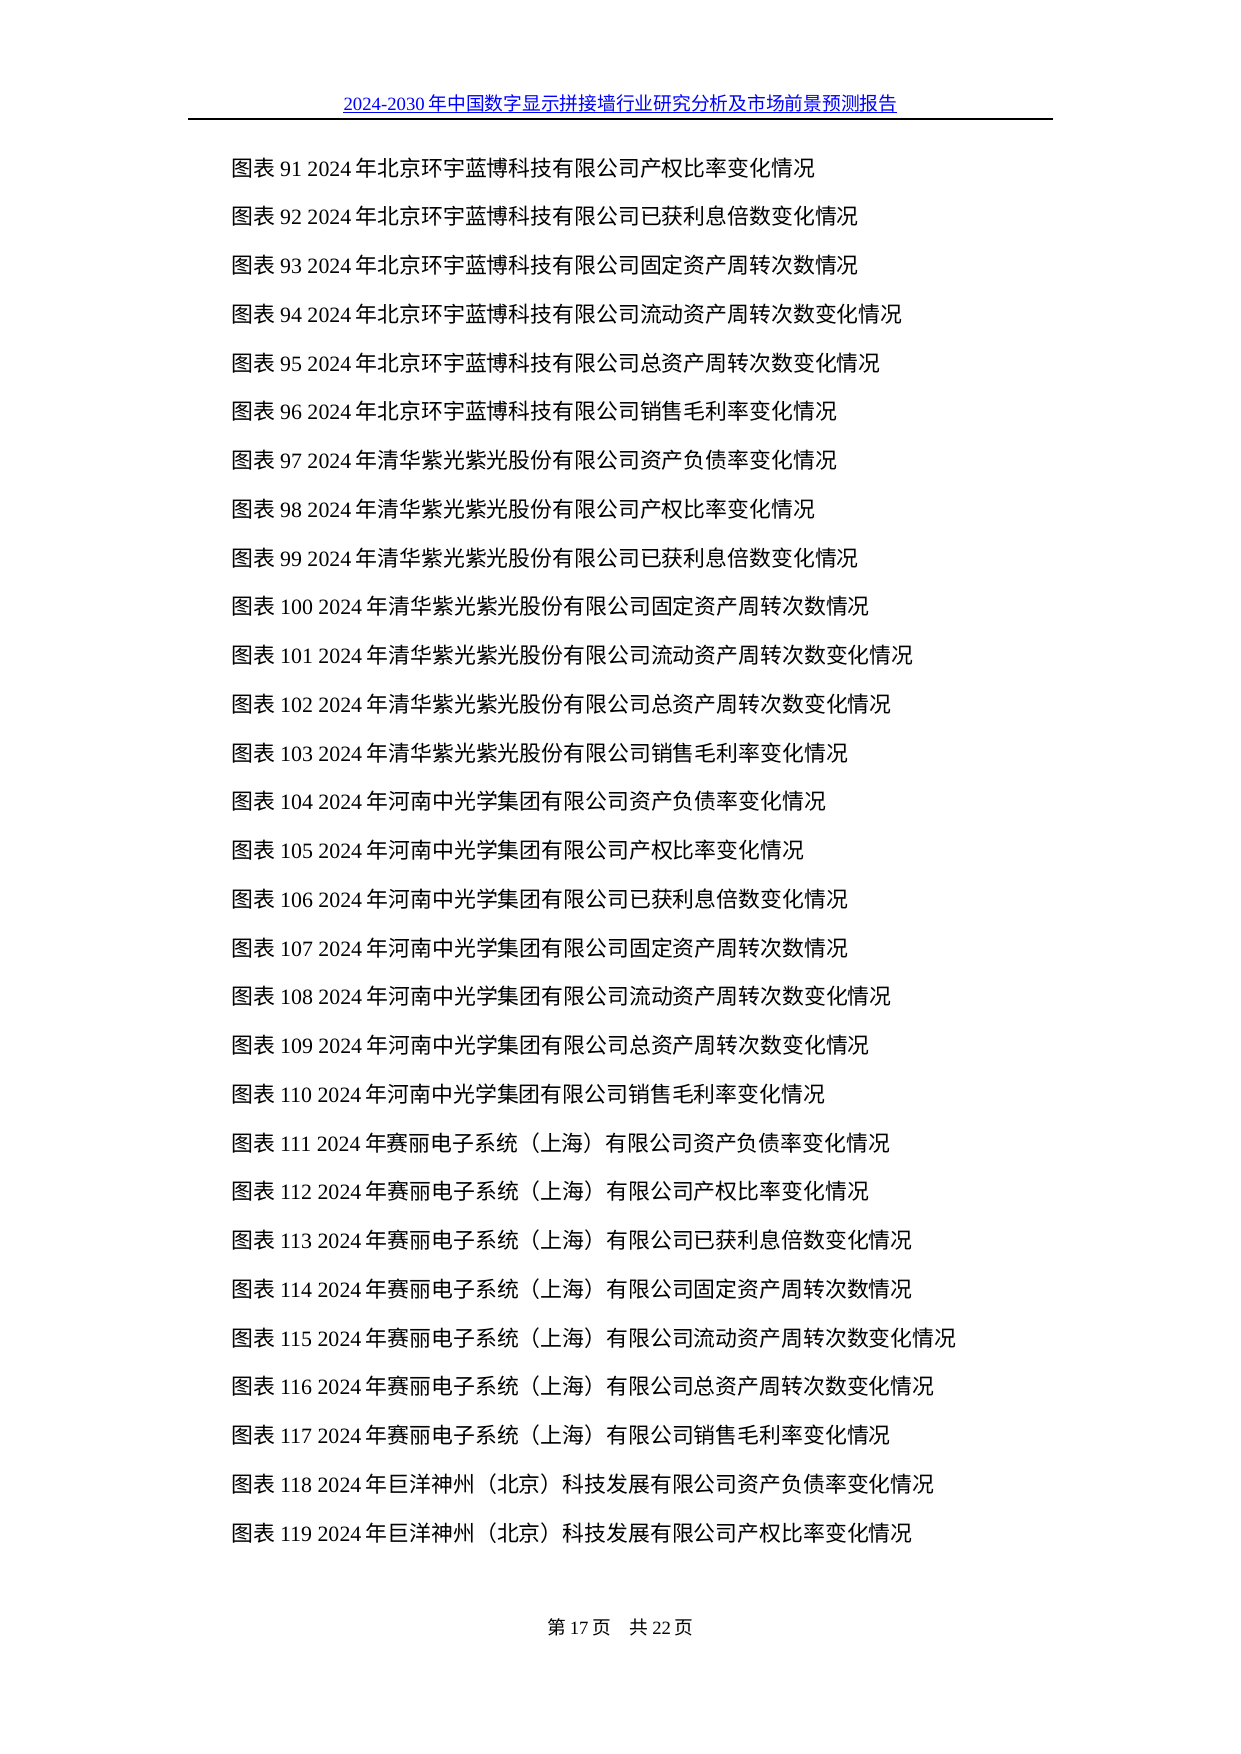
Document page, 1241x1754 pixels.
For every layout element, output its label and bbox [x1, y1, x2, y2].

text [187, 150, 1053, 1548]
